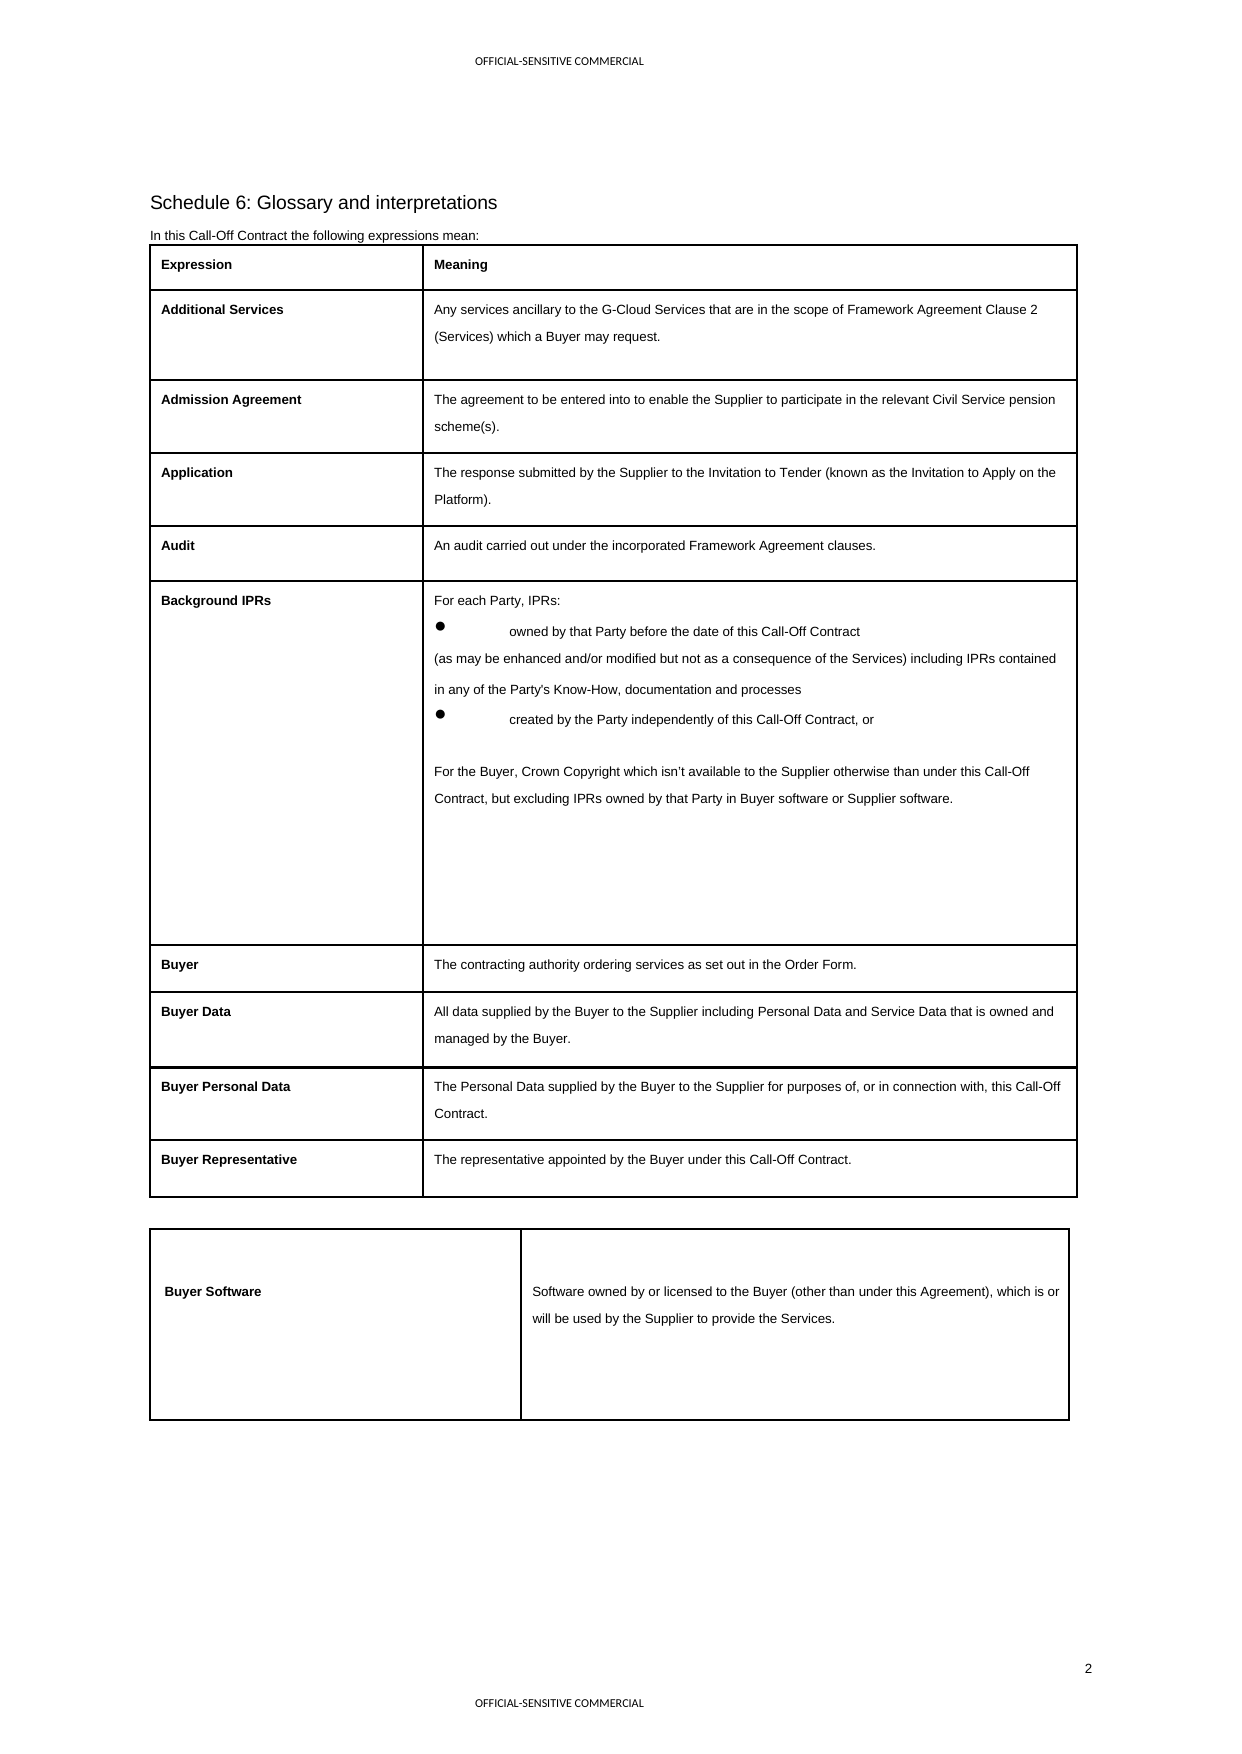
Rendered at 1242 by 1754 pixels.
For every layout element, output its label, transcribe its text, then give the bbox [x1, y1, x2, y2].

table_cell Additional Services [151, 291, 422, 379]
table_cell Buyer Representative [151, 1141, 422, 1196]
table_cell Admission Agreement [151, 381, 422, 452]
table_cell The representative appointed by the Buyer under this Call-Off Contract. [424, 1141, 1076, 1196]
table_cell The agreement to be entered into to enable the Supplier to participate in the relevant Civil Service pension scheme(s). [424, 381, 1076, 452]
table_cell Background IPRs [151, 582, 422, 944]
table_cell Any services ancillary to the G-Cloud Services that are in the scope of Framework Agreement Clause 2 (Services) which a Buyer may request. [424, 291, 1076, 379]
text In this Call-Off Contract the following expressions mean: [150, 217, 1090, 243]
table_header Meaning [424, 246, 1076, 289]
table_cell Buyer [151, 946, 422, 991]
table_cell The response submitted by the Supplier to the Invitation to Tender (known as the Invitation to Apply on the Platform). [424, 454, 1076, 525]
table_cell The Personal Data supplied by the Buyer to the Supplier for purposes of, or in connection with, this Call-Off Contract. [424, 1069, 1076, 1139]
table_cell All data supplied by the Buyer to the Supplier including Personal Data and Service Data that is owned and managed by the Buyer. [424, 993, 1076, 1066]
subtitle Schedule 6: Glossary and interpretations [150, 175, 1092, 213]
table_cell Buyer Data [151, 993, 422, 1066]
table_cell The contracting authority ordering services as set out in the Order Form. [424, 946, 1076, 991]
table_cell An audit carried out under the incorporated Framework Agreement clauses. [424, 527, 1076, 579]
table_header Buyer Software [151, 1230, 520, 1418]
table_cell For each Party, IPRs: owned by that Party before the date of this Call-Off Contract (as may be enhanced and/or modified but not as a consequence of the Services) including IPRs contained in any of the Party's Know-How, documentation and processes created by the Party independently of this Call-Off Contract, or For the Buyer, Crown Copyright which isn’t available to the Supplier otherwise than under this Call-Off Contract, but excluding IPRs owned by that Party in Buyer software or Supplier software. [424, 582, 1076, 944]
table_cell Audit [151, 527, 422, 579]
table_cell Application [151, 454, 422, 525]
table_header Software owned by or licensed to the Buyer (other than under this Agreement), which is or will be used by the Supplier to provide the Services. [522, 1230, 1068, 1418]
table_header Expression [151, 246, 422, 289]
table_cell Buyer Personal Data [151, 1069, 422, 1139]
